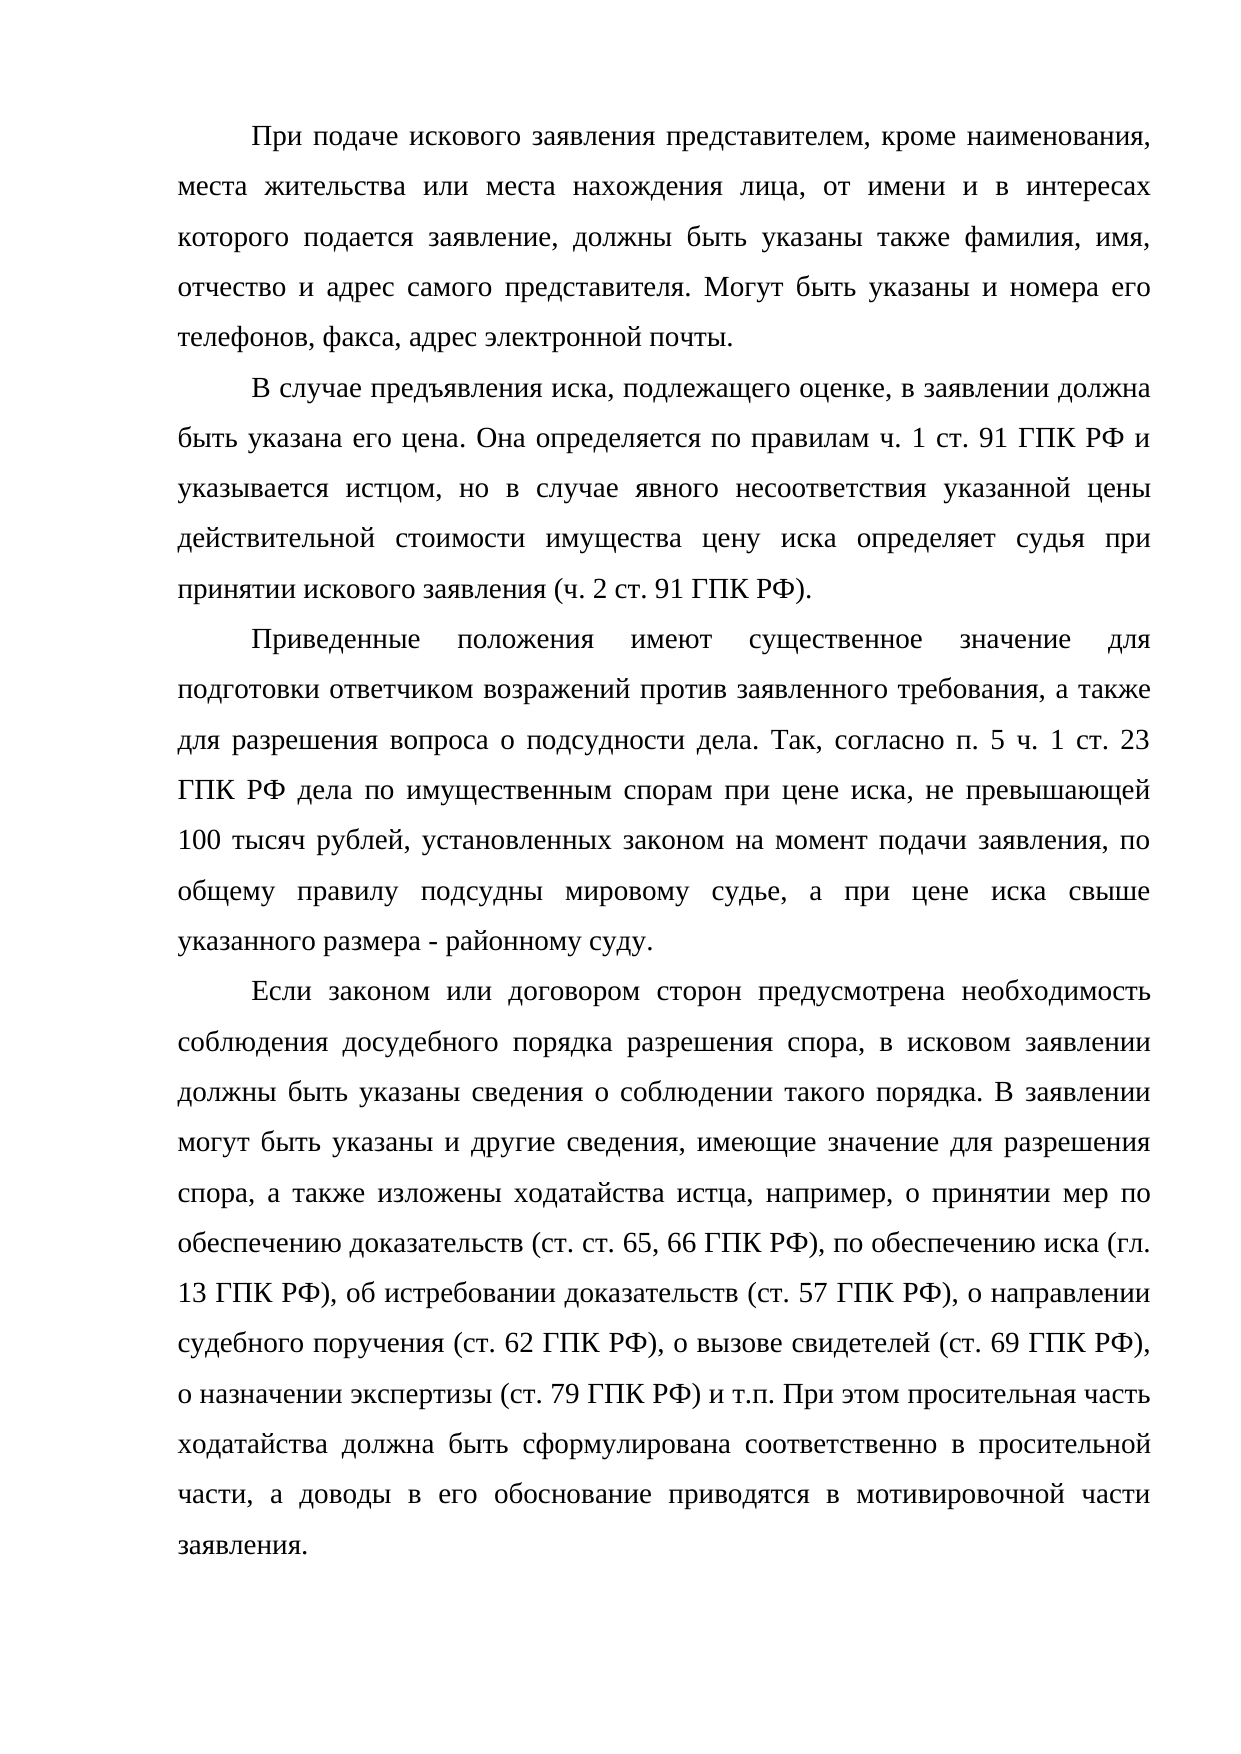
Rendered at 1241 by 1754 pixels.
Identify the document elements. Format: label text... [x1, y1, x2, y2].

text При подаче искового заявления представителем, кроме наименования, места жительства или места нахождения лица, от имени и в интересах которого подается заявление, должны быть указаны также фамилия, имя, отчество и адрес самого представителя. Могут быть указаны и номера его телефонов, факса, адрес электронной почты. [177, 118, 1152, 353]
text Приведенные положения имеют существенное значение для подготовки ответчиком возражений против заявленного требования, а также для разрешения вопроса о подсудности дела. Так, согласно п. 5 ч. 1 ст. 23 ГПК РФ дела по имущественным спорам при цене иска, не превышающей 100 тысяч рублей, установленных законом на момент подачи заявления, по общему правилу подсудны мировому судье, а при цене иска свыше указанного размера - районному суду. [177, 621, 1152, 957]
text Если законом или договором сторон предусмотрена необходимость соблюдения досудебного порядка разрешения спора, в исковом заявлении должны быть указаны сведения о соблюдении такого порядка. В заявлении могут быть указаны и другие сведения, имеющие значение для разрешения спора, а также изложены ходатайства истца, например, о принятии мер по обеспечению доказательств (ст. ст. 65, 66 ГПК РФ), по обеспечению иска (гл. 13 ГПК РФ), об истребовании доказательств (ст. 57 ГПК РФ), о направлении судебного поручения (ст. 62 ГПК РФ), о вызове свидетелей (ст. 69 ГПК РФ), о назначении экспертизы (ст. 79 ГПК РФ) и т.п. При этом просительная часть ходатайства должна быть сформулирована соответственно в просительной части, а доводы в его обоснование приводятся в мотивировочной части заявления. [177, 973, 1152, 1560]
text В случае предъявления иска, подлежащего оценке, в заявлении должна быть указана его цена. Она определяется по правилам ч. 1 ст. 91 ГПК РФ и указывается истцом, но в случае явного несоответствия указанной цены действительной стоимости имущества цену иска определяет судья при принятии искового заявления (ч. 2 ст. 91 ГПК РФ). [177, 370, 1152, 604]
